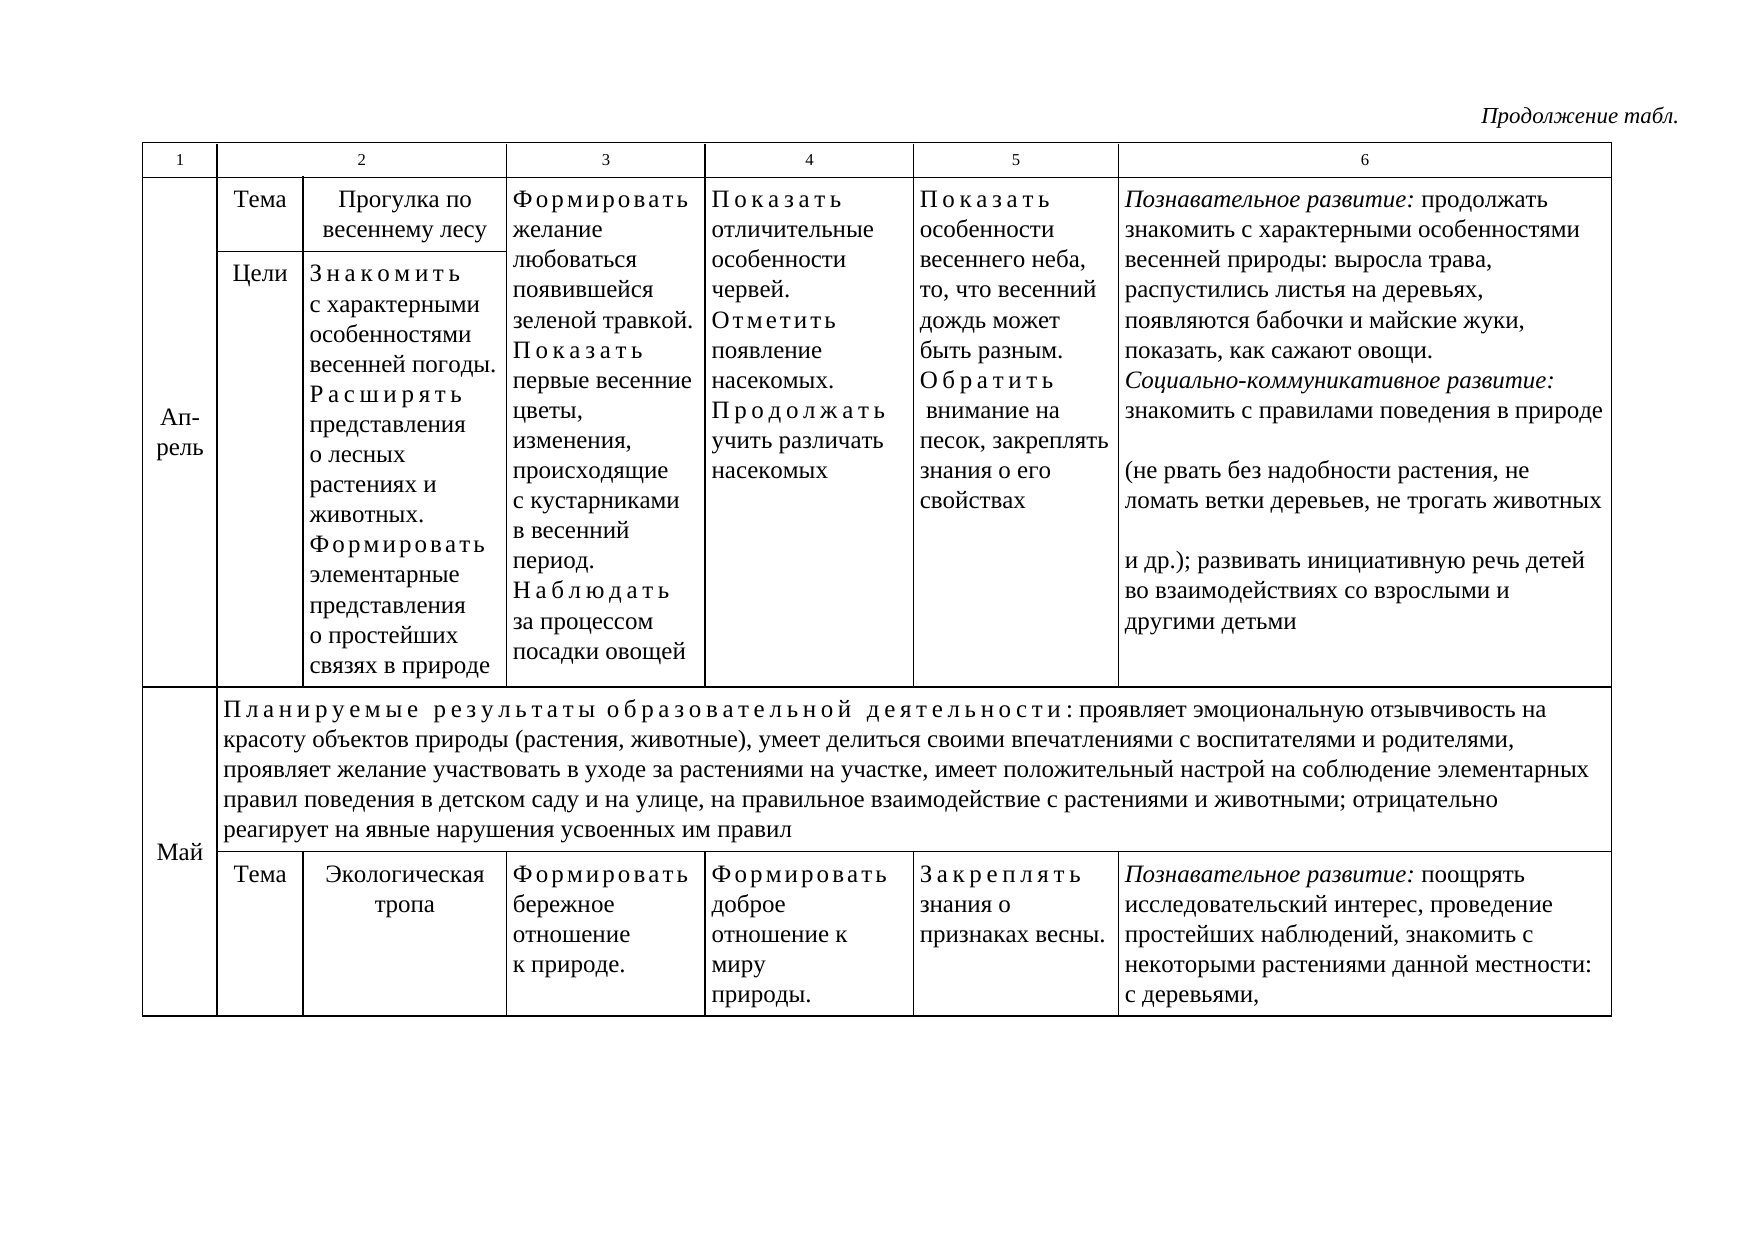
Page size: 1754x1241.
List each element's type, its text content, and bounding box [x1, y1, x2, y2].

table_cell Экологическая тропа [304, 852, 506, 1015]
table_cell Цели [218, 252, 302, 686]
table_header 3 [507, 143, 705, 176]
table_cell Формировать бережное отношение к природе. [507, 852, 704, 1015]
table_cell Познавательное развитие: поощрять исследовательский интерес, проведение простейших наблюдений, знакомить с некоторыми растениями данной местности: с деревьями, [1119, 852, 1611, 1015]
table_header 4 [706, 143, 913, 176]
table_cell Познавательное развитие: продолжать знакомить с характерными особенностями весенней природы: выросла трава, распустились листья на деревьях, появляются бабочки и майские жуки, показать, как сажают овощи. Социально-коммуникативное развитие: знакомить с правилами поведения в природе (не рвать без надобности растения, не ломать ветки деревьев, не трогать животных и др.); развивать инициативную речь детей во взаимодействиях со взрослыми и другими детьми [1119, 178, 1611, 686]
table_header 1 [143, 143, 217, 176]
table_cell Закреплять знания о признаках весны. [914, 852, 1118, 1015]
table_header 2 [218, 143, 506, 176]
table_cell Знакомить с характерными особенностями весенней погоды. Расширять представления о лесных растениях и животных. Формировать элементарные представления о простейших связях в природе [304, 252, 506, 686]
table_header 6 [1119, 143, 1611, 176]
table_header 5 [914, 143, 1118, 176]
table_cell Тема [218, 852, 302, 1015]
text Продолжение табл. [75, 102, 1679, 128]
table_cell Показать особенности весеннего неба, то, что весенний дождь может быть разным. Обратить внимание на песок, закреплять знания о его свойствах [914, 178, 1118, 686]
table_cell Май [143, 688, 216, 1015]
table_cell Прогулка по весеннему лесу [304, 178, 506, 251]
table_cell Формировать желание любоваться появившейся зеленой травкой. Показать первые весенние цветы, изменения, происходящие с кустарниками в весенний период. Наблюдать за процессом посадки овощей [507, 178, 704, 686]
table_cell Ап-рель [143, 178, 216, 686]
table_cell Формировать доброе отношение к миру природы. [706, 852, 913, 1015]
table_cell Планируемые результаты образовательной деятельности: проявляет эмоциональную отзывчивость на красоту объектов природы (растения, животные), умеет делиться своими впечатлениями с воспитателями и родителями, проявляет желание участвовать в уходе за растениями на участке, имеет положительный настрой на соблюдение элементарных правил поведения в детском саду и на улице, на правильное взаимодействие с растениями и животными; отрицательно реагирует на явные нарушения усвоенных им правил [218, 688, 1611, 851]
table_cell Тема [218, 178, 302, 251]
table_cell Показать отличительные особенности червей. Отметить появление насекомых. Продолжать учить различать насекомых [706, 178, 913, 686]
